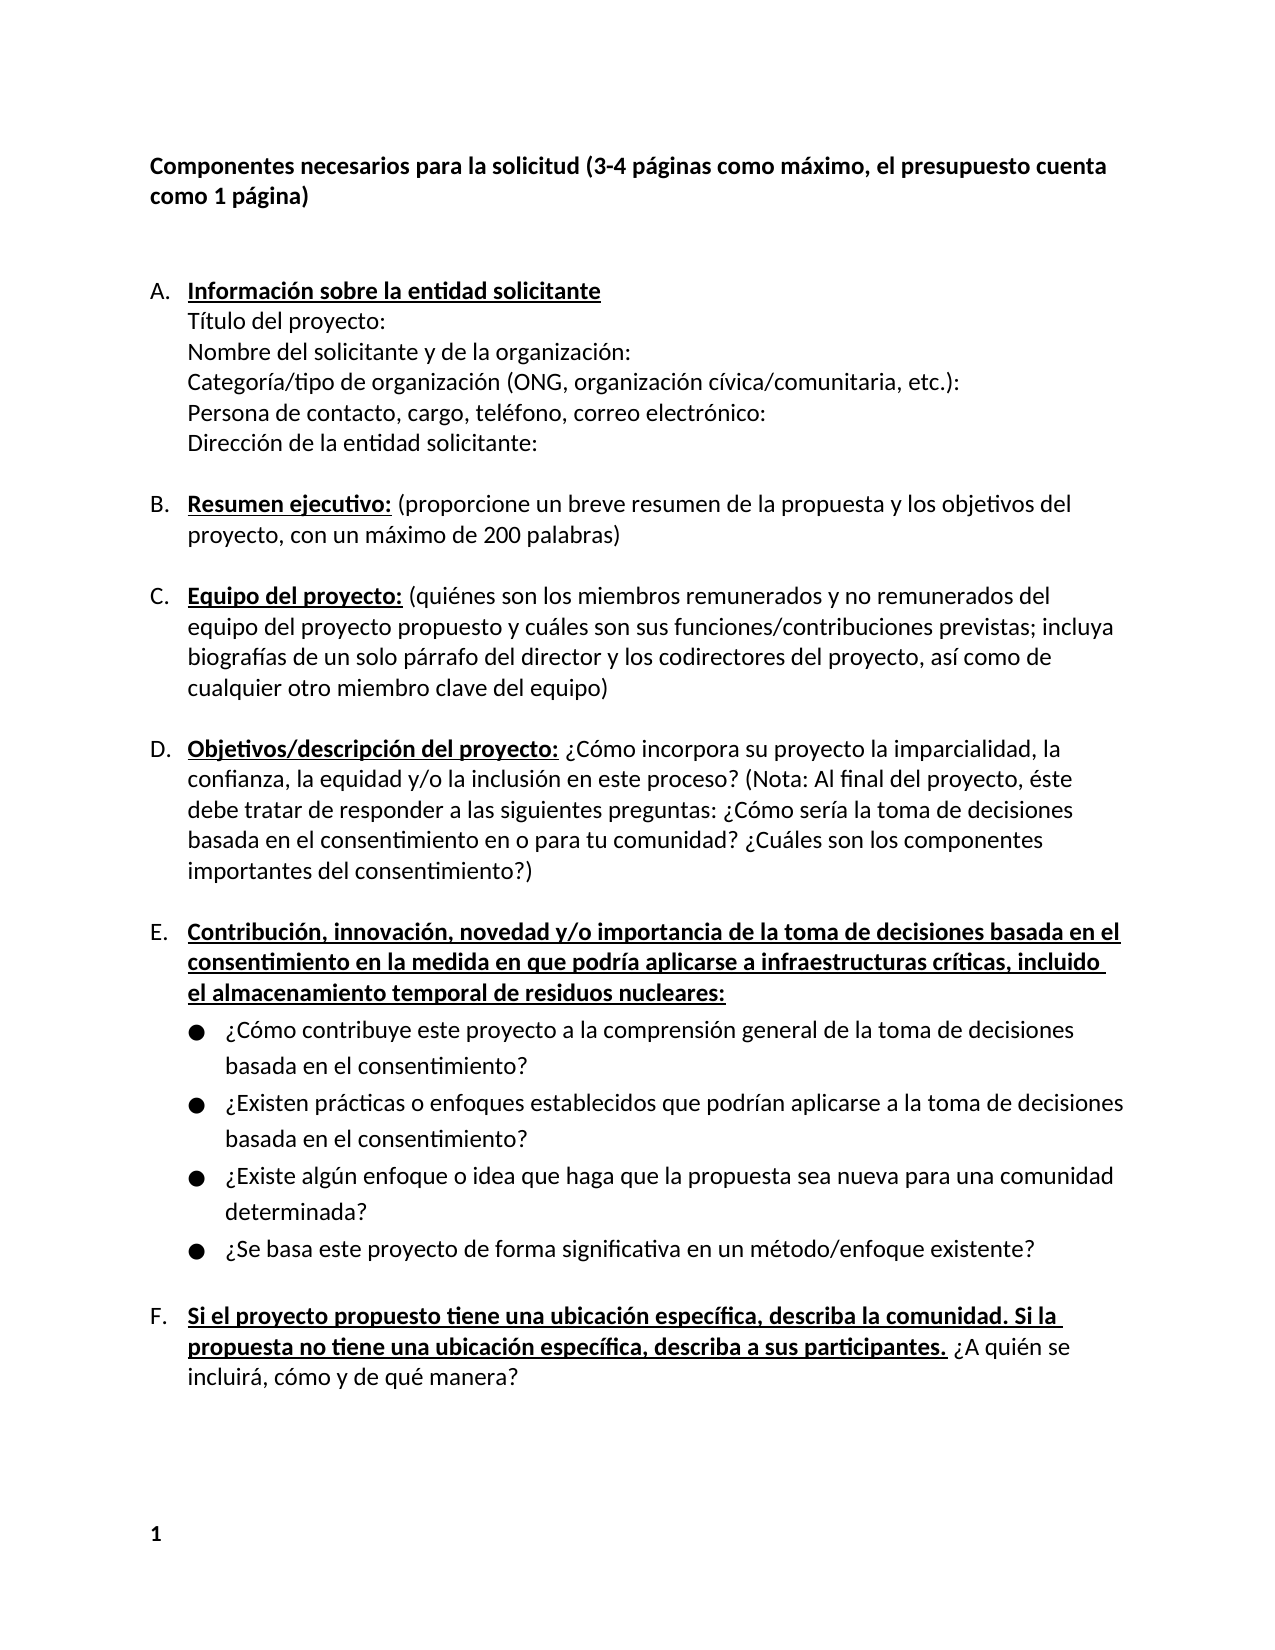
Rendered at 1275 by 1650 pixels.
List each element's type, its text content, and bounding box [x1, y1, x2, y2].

text Categoría/tipo de organización (ONG, organización cívica/comunitaria, etc.): [187, 366, 1125, 397]
text Dirección de la entidad solicitante: [187, 427, 1125, 458]
text Componentes necesarios para la solicitud (3-4 páginas como máximo, el presupuesto cuenta como 1 página) [150, 150, 1125, 211]
list Resumen ejecutivo: (proporcione un breve resumen de la propuesta y los objetivos del proyecto, con un máximo de 200 palabras) [150, 488, 1125, 549]
list Información sobre la entidad solicitante [150, 275, 1125, 305]
text Persona de contacto, cargo, teléfono, correo electrónico: [187, 397, 1125, 427]
text Título del proyecto: [187, 305, 1125, 336]
list Si el proyecto propuesto tiene una ubicación específica, describa la comunidad. Si la propuesta no tiene una ubicación específica, describa a sus participantes. ¿A quién se incluirá, cómo y de qué manera? [150, 1300, 1125, 1392]
text Nombre del solicitante y de la organización: [187, 336, 1125, 366]
list ¿Cómo contribuye este proyecto a la comprensión general de la toma de decisiones basada en el consentimiento? [187, 1007, 1125, 1081]
list Objetivos/descripción del proyecto: ¿Cómo incorpora su proyecto la imparcialidad, la confianza, la equidad y/o la inclusión en este proceso? (Nota: Al final del proyecto, éste debe tratar de responder a las siguientes preguntas: ¿Cómo sería la toma de decisiones basada en el consentimiento en o para tu comunidad? ¿Cuáles son los componentes importantes del consentimiento?) [150, 733, 1125, 885]
list ¿Existe algún enfoque o idea que haga que la propuesta sea nueva para una comunidad determinada? [187, 1154, 1125, 1227]
list Equipo del proyecto: (quiénes son los miembros remunerados y no remunerados del equipo del proyecto propuesto y cuáles son sus funciones/contribuciones previstas; incluya biografías de un solo párrafo del director y los codirectores del proyecto, así como de cualquier otro miembro clave del equipo) [150, 580, 1125, 702]
list ¿Se basa este proyecto de forma significativa en un método/enfoque existente? [187, 1227, 1125, 1270]
list Contribución, innovación, novedad y/o importancia de la toma de decisiones basada en el consentimiento en la medida en que podría aplicarse a infraestructuras críticas, incluido el almacenamiento temporal de residuos nucleares: [150, 916, 1125, 1007]
list ¿Existen prácticas o enfoques establecidos que podrían aplicarse a la toma de decisiones basada en el consentimiento? [187, 1081, 1125, 1154]
